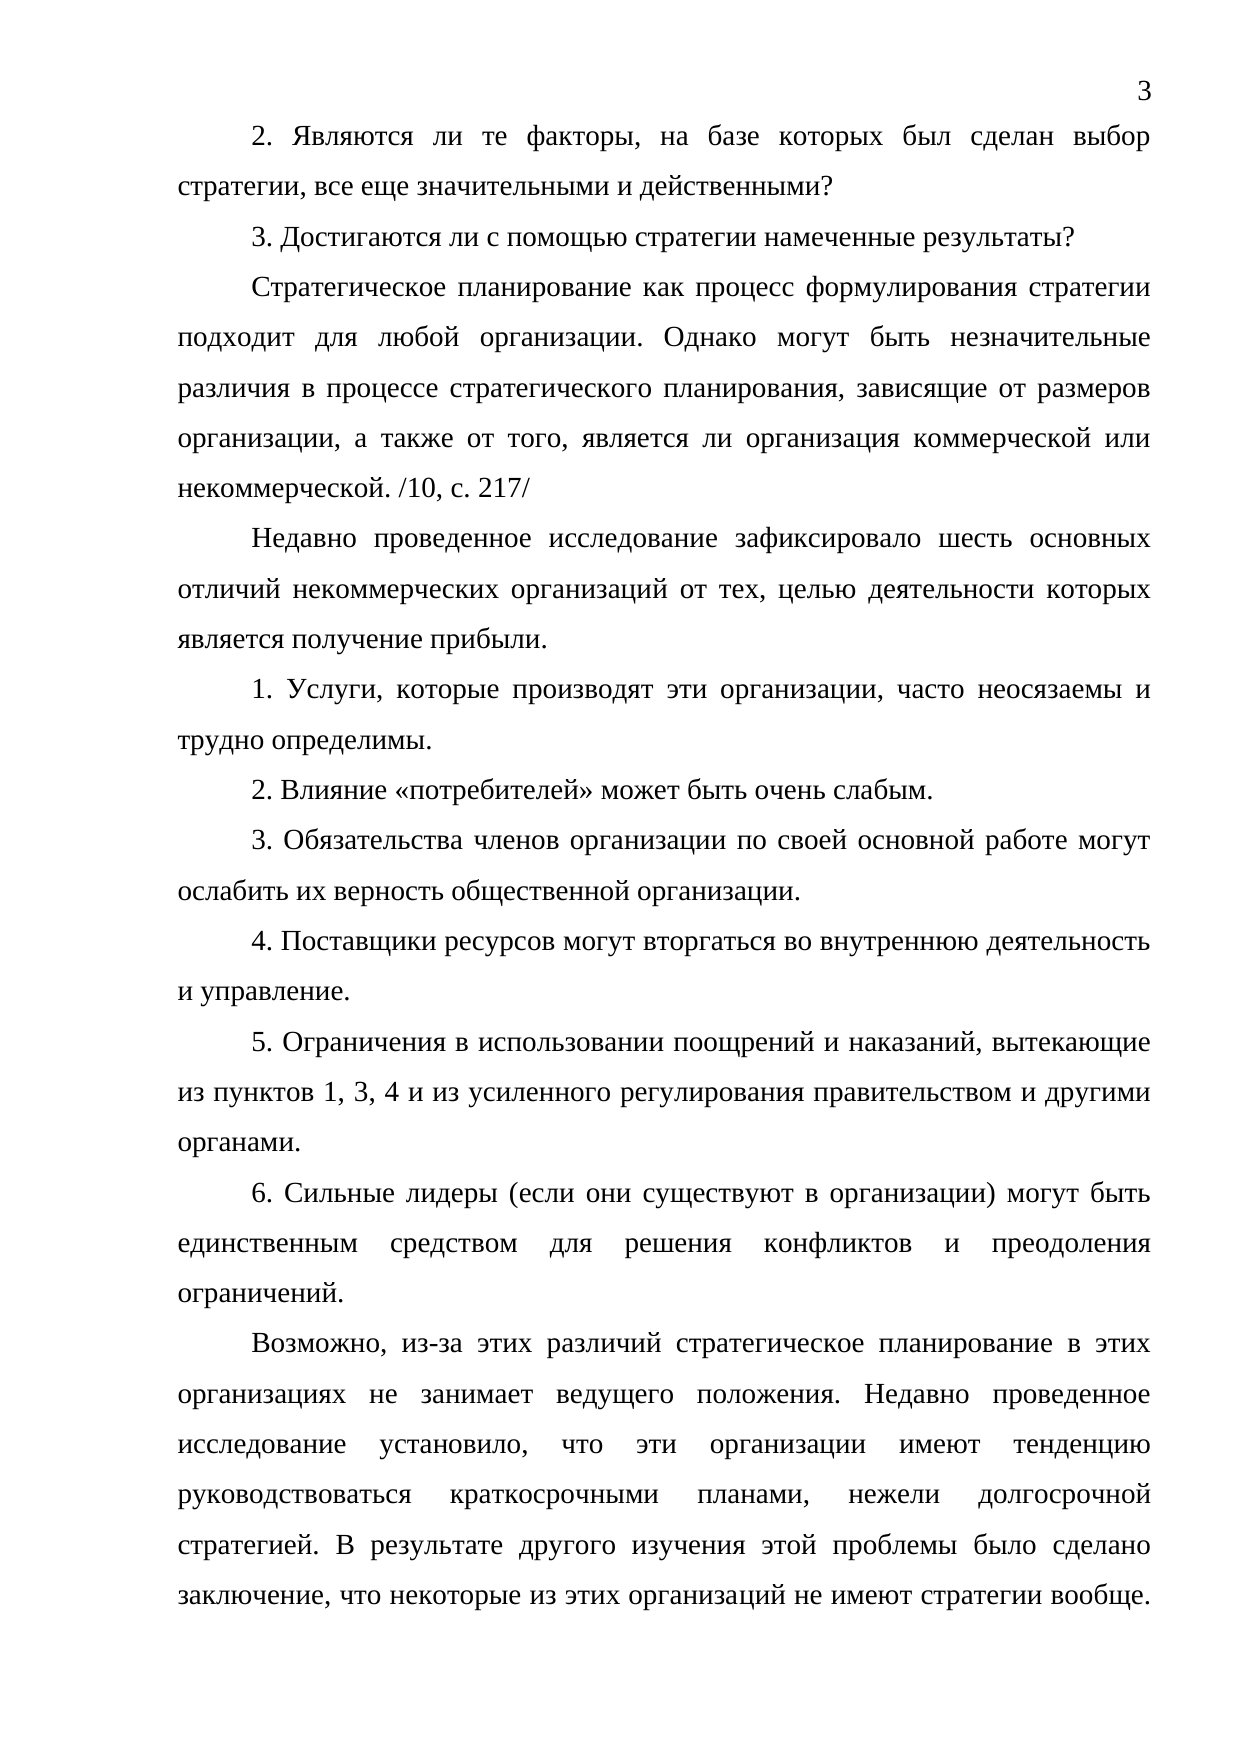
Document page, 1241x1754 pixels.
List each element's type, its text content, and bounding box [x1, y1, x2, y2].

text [177, 1326, 1152, 1611]
text Недавно проведенное исследование зафиксировало шесть основных отличий некоммерческих организаций от тех, целью деятельности которых является получение прибыли. [177, 521, 1152, 655]
text 5. Ограничения в использовании поощрений и наказаний, вытекающие из пунктов 1, 3, 4 и из усиленного регулирования правительством и другими органами. [177, 1024, 1152, 1158]
text 1. Услуги, которые производят эти организации, часто неосязаемы и трудно определимы. [177, 672, 1152, 755]
text 4. Поставщики ресурсов могут вторгаться во внутреннюю деятельность и управление. [177, 923, 1152, 1007]
text 6. Сильные лидеры (если они существуют в организации) могут быть единственным средством для решения конфликтов и преодоления ограничений. [177, 1175, 1152, 1309]
text 3. Обязательства членов организации по своей основной работе могут ослабить их верность общественной организации. [177, 822, 1152, 906]
text 2. Являются ли те факторы, на базе которых был сделан выбор стратегии, все еще значительными и действенными? [177, 118, 1152, 202]
text 2. Влияние «потребителей» может быть очень слабым. [177, 772, 1152, 806]
text Стратегическое планирование как процесс формулирования стратегии подходит для любой организации. Однако могут быть незначительные различия в процессе стратегического планирования, зависящие от размеров организации, а также от того, является ли организация коммерческой или некоммерческой. /10, с. 217/ [177, 269, 1152, 504]
text 3. Достигаются ли с помощью стратегии намеченные результаты? [177, 219, 1152, 252]
